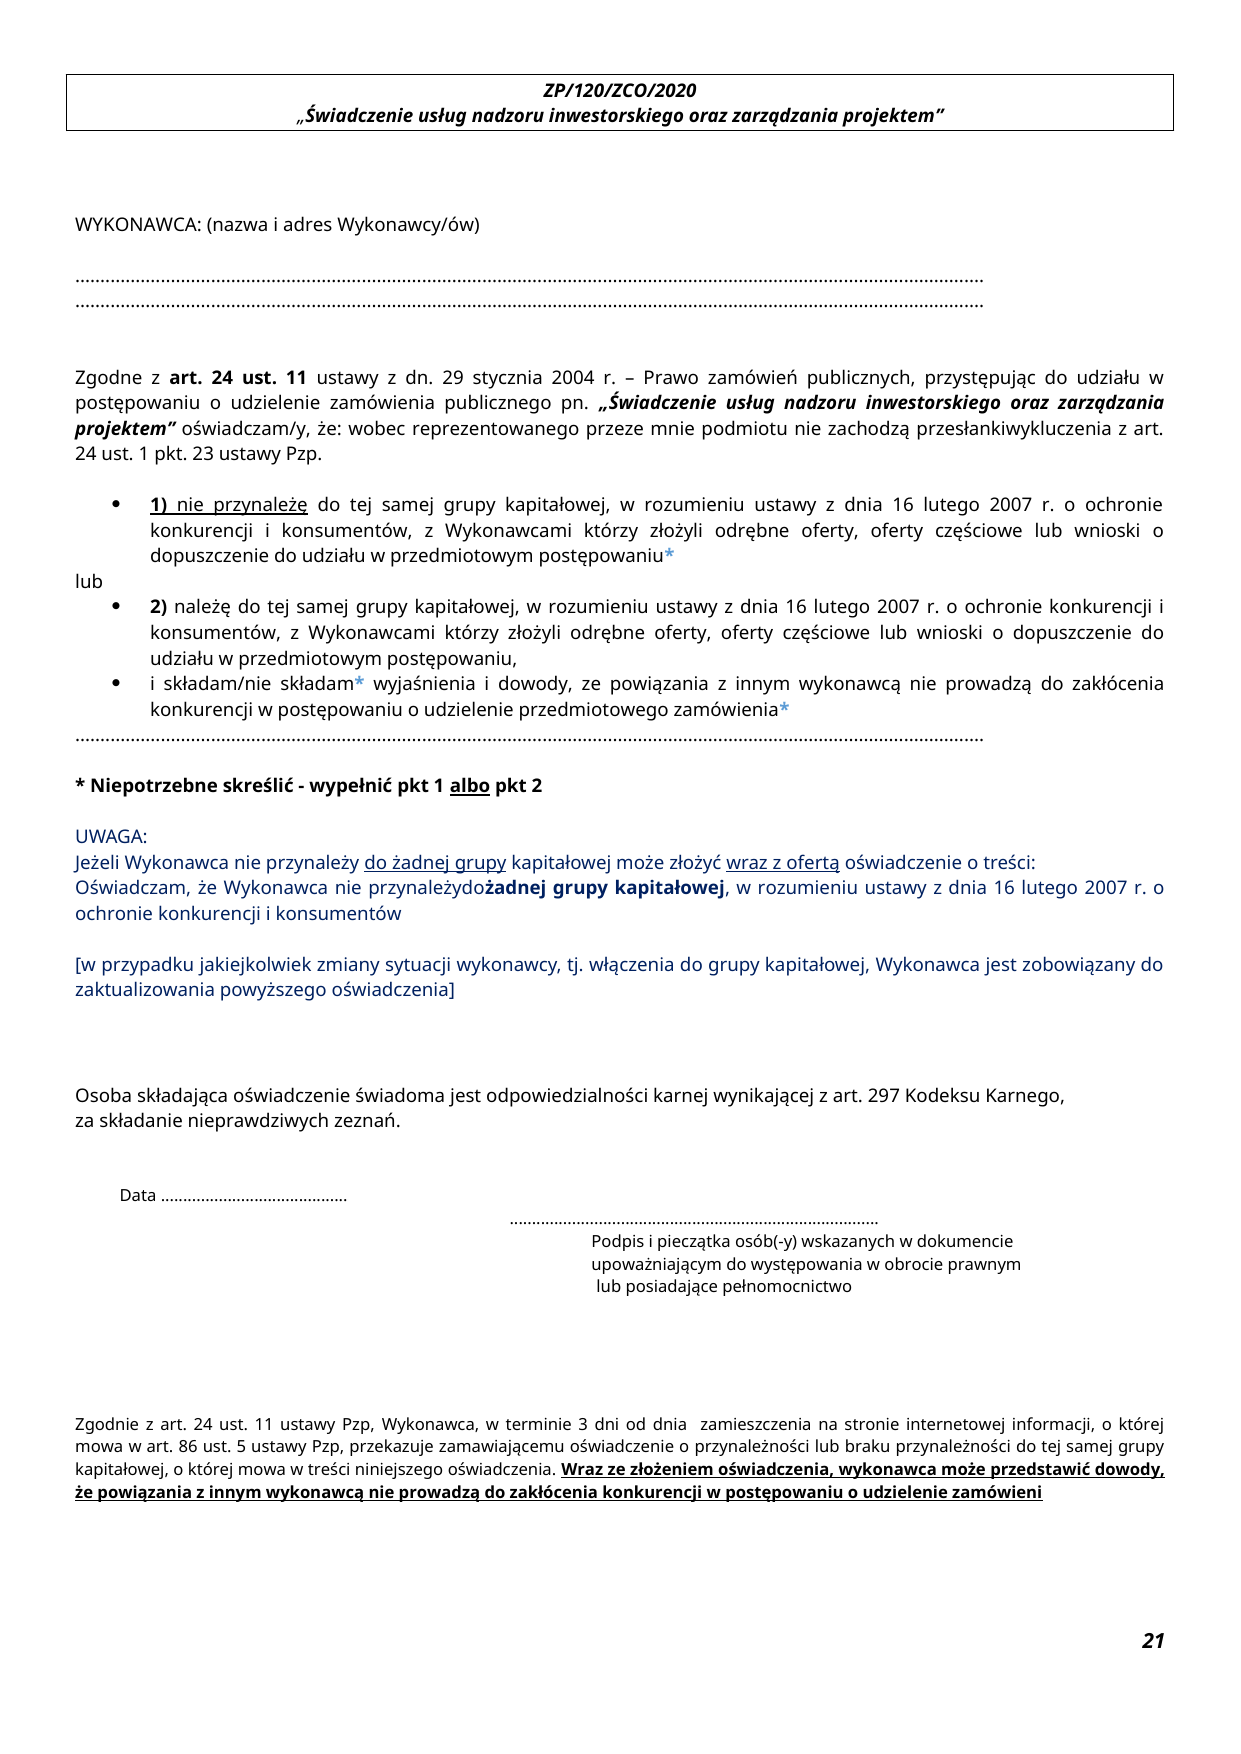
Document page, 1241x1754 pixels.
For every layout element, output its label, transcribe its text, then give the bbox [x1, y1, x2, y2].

list i składam/nie składam* wyjaśnienia i dowody, ze powiązania z innym wykonawcą nie prowadzą do zakłócenia konkurencji w postępowaniu o udzielenie przedmiotowego zamówienia* [112, 670, 1165, 721]
text ..................................................................................................................................................................................... [75, 287, 1165, 313]
text ................................................................................... [119, 1207, 1121, 1229]
list 2) należę do tej samej grupy kapitałowej, w rozumieniu ustawy z dnia 16 lutego 2007 r. o ochronie konkurencji i konsumentów, z Wykonawcami którzy złożyli odrębne oferty, oferty częściowe lub wnioski o dopuszczenie do udziału w przedmiotowym postępowaniu, [112, 594, 1165, 670]
text Jeżeli Wykonawca nie przynależy do żadnej grupy kapitałowej może złożyć wraz z ofertą oświadczenie o treści: [75, 849, 1165, 874]
text lub [75, 568, 1165, 594]
text Zgodnie z art. 24 ust. 11 ustawy Pzp, Wykonawca, w terminie 3 dni od dnia zamieszczenia na stronie internetowej informacji, o której mowa w art. 86 ust. 5 ustawy Pzp, przekazuje zamawiającemu oświadczenie o przynależności lub braku przynależności do tej samej grupy kapitałowej, o której mowa w treści niniejszego oświadczenia. Wraz ze złożeniem oświadczenia, wykonawca może przedstawić dowody, że powiązania z innym wykonawcą nie prowadzą do zakłócenia konkurencji w postępowaniu o udzielenie zamówieni [75, 1412, 1165, 1503]
text Zgodne z art. 24 ust. 11 ustawy z dn. 29 stycznia 2004 r. – Prawo zamówień publicznych, przystępując do udziału w postępowaniu o udzielenie zamówienia publicznego pn. „Świadczenie usług nadzoru inwestorskiego oraz zarządzania projektem” oświadczam/y, że: wobec reprezentowanego przeze mnie podmiotu nie zachodzą przesłankiwykluczenia z art. 24 ust. 1 pkt. 23 ustawy Pzp. [75, 364, 1165, 466]
text lub posiadające pełnomocnictwo [592, 1275, 1165, 1297]
text Osoba składająca oświadczenie świadoma jest odpowiedzialności karnej wynikającej z art. 297 Kodeksu Karnego, [75, 1082, 1223, 1107]
text za składanie nieprawdziwych zeznań. [75, 1107, 1223, 1133]
text UWAGA: [75, 823, 1165, 849]
text WYKONAWCA: (nazwa i adres Wykonawcy/ów) [75, 211, 1165, 236]
text ..................................................................................................................................................................................... [75, 262, 1165, 287]
list 1) nie przynależę do tej samej grupy kapitałowej, w rozumieniu ustawy z dnia 16 lutego 2007 r. o ochronie konkurencji i konsumentów, z Wykonawcami którzy złożyli odrębne oferty, oferty częściowe lub wnioski o dopuszczenie do udziału w przedmiotowym postępowaniu* [112, 492, 1165, 568]
text ..................................................................................................................................................................................... [75, 721, 1165, 747]
text upoważniającym do występowania w obrocie prawnym [119, 1252, 1121, 1275]
text * Niepotrzebne skreślić - wypełnić pkt 1 albo pkt 2 [75, 772, 1165, 798]
text Podpis i pieczątka osób(-y) wskazanych w dokumencie [562, 1229, 1121, 1252]
text Data .......................................... [119, 1184, 1121, 1207]
text [w przypadku jakiejkolwiek zmiany sytuacji wykonawcy, tj. włączenia do grupy kapitałowej, Wykonawca jest zobowiązany do zaktualizowania powyższego oświadczenia] [75, 951, 1165, 1002]
text Oświadczam, że Wykonawca nie przynależydożadnej grupy kapitałowej, w rozumieniu ustawy z dnia 16 lutego 2007 r. o ochronie konkurencji i konsumentów [75, 874, 1165, 926]
